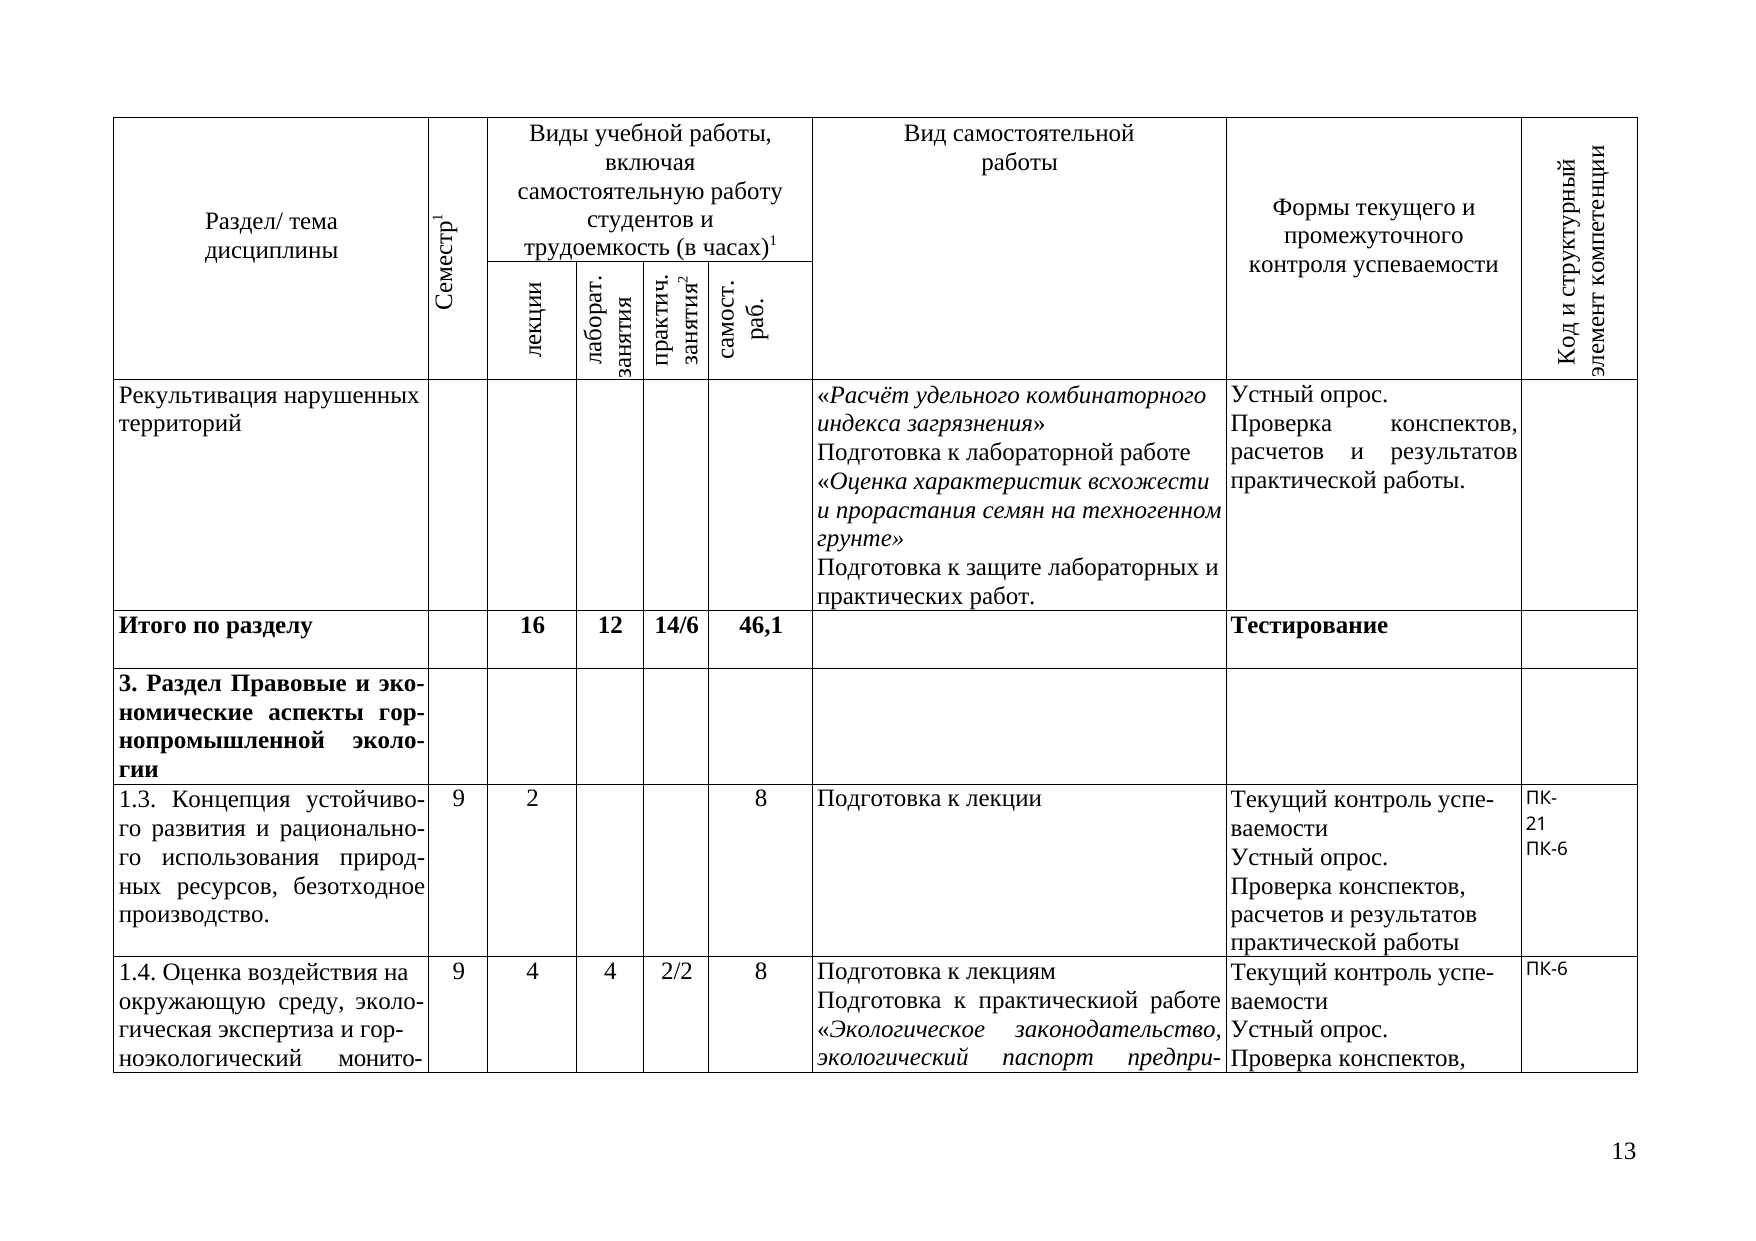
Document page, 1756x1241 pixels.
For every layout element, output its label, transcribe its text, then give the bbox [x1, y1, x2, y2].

table_header Вид самостоятельной работы [813, 118, 1226, 379]
table_cell 9 [429, 785, 487, 956]
table_cell «Расчёт удельного комбинаторного индекса загрязнения» Подготовка к лабораторной работе «Оценка характеристик всхожести и прорастания семян на техногенном грунте» Подготовка к защите лабораторных и практических работ. [813, 380, 1226, 610]
table_cell [644, 785, 708, 956]
table_cell 2 [488, 785, 576, 956]
table_header Формы текущего и промежуточного контроля успеваемости [1227, 118, 1521, 379]
table_cell 12 [577, 611, 643, 667]
table_cell лаборат. занятия [577, 262, 643, 379]
table_cell [429, 611, 487, 667]
table_cell практич. занятия2 [644, 262, 708, 379]
table_cell Текущий контроль успе- ваемости Устный опрос. Проверка конспектов, [1227, 957, 1521, 1072]
table_cell 1.4. Оценка воздействия на окружающую среду, эколо- гическая экспертиза и гор- ноэкологический монито- [114, 957, 428, 1072]
table_cell лекции [488, 262, 576, 379]
table_cell [577, 380, 643, 610]
table_cell 14/6 [644, 611, 708, 667]
table_cell [1227, 669, 1521, 783]
table_cell [1522, 669, 1637, 783]
table_cell 4 [577, 957, 643, 1072]
table_cell [709, 669, 812, 783]
table_cell ПК-6 [1522, 957, 1637, 1072]
table_cell [429, 669, 487, 783]
table_cell Подготовка к лекции [813, 785, 1226, 956]
table_header Виды учебной работы, включая самостоятельную работу студентов и трудоемкость (в часах)1 [488, 118, 812, 261]
table_cell [709, 380, 812, 610]
table_cell 1.3. Концепция устойчиво- го развития и рационально- го использования природ- ных ресурсов, безотходное производство. [114, 785, 428, 956]
table_cell 9 [429, 957, 487, 1072]
table_cell 8 [709, 957, 812, 1072]
table_cell [577, 669, 643, 783]
table_cell Тестирование [1227, 611, 1521, 667]
table_cell 16 [488, 611, 576, 667]
table_cell [644, 380, 708, 610]
table_cell Подготовка к лекциям Подготовка к практическиой работе «Экологическое законодательство, экологический паспорт предпри- [813, 957, 1226, 1072]
table_cell [577, 785, 643, 956]
table_cell Итого по разделу [114, 611, 428, 667]
table_header Раздел/ тема дисциплины [114, 118, 428, 379]
table_cell Текущий контроль успе- ваемости Устный опрос. Проверка конспектов, расчетов и результатов практической работы [1227, 785, 1521, 956]
table_cell самост. раб. [709, 262, 812, 379]
table_cell [1522, 611, 1637, 667]
table_cell 8 [709, 785, 812, 956]
table_cell [1522, 380, 1637, 610]
table_cell [488, 669, 576, 783]
table_cell Рекультивация нарушенных территорий [114, 380, 428, 610]
table_cell ПК-21 ПК-6 [1522, 785, 1637, 956]
table_cell [813, 611, 1226, 667]
table_cell [644, 669, 708, 783]
table_cell [813, 669, 1226, 783]
table_cell [429, 380, 487, 610]
table_cell [488, 380, 576, 610]
table_cell 46,1 [709, 611, 812, 667]
table_cell Устный опрос. Проверка конспектов, расчетов и результатов практической работы. [1227, 380, 1521, 610]
table_cell 3. Раздел Правовые и эко- номические аспекты гор- нопромышленной эколо- гии [114, 669, 428, 783]
table_cell 4 [488, 957, 576, 1072]
table_header Код и структурный элемент компетенции [1522, 118, 1637, 379]
table_cell 2/2 [644, 957, 708, 1072]
table_header Семестр1 [429, 118, 487, 379]
